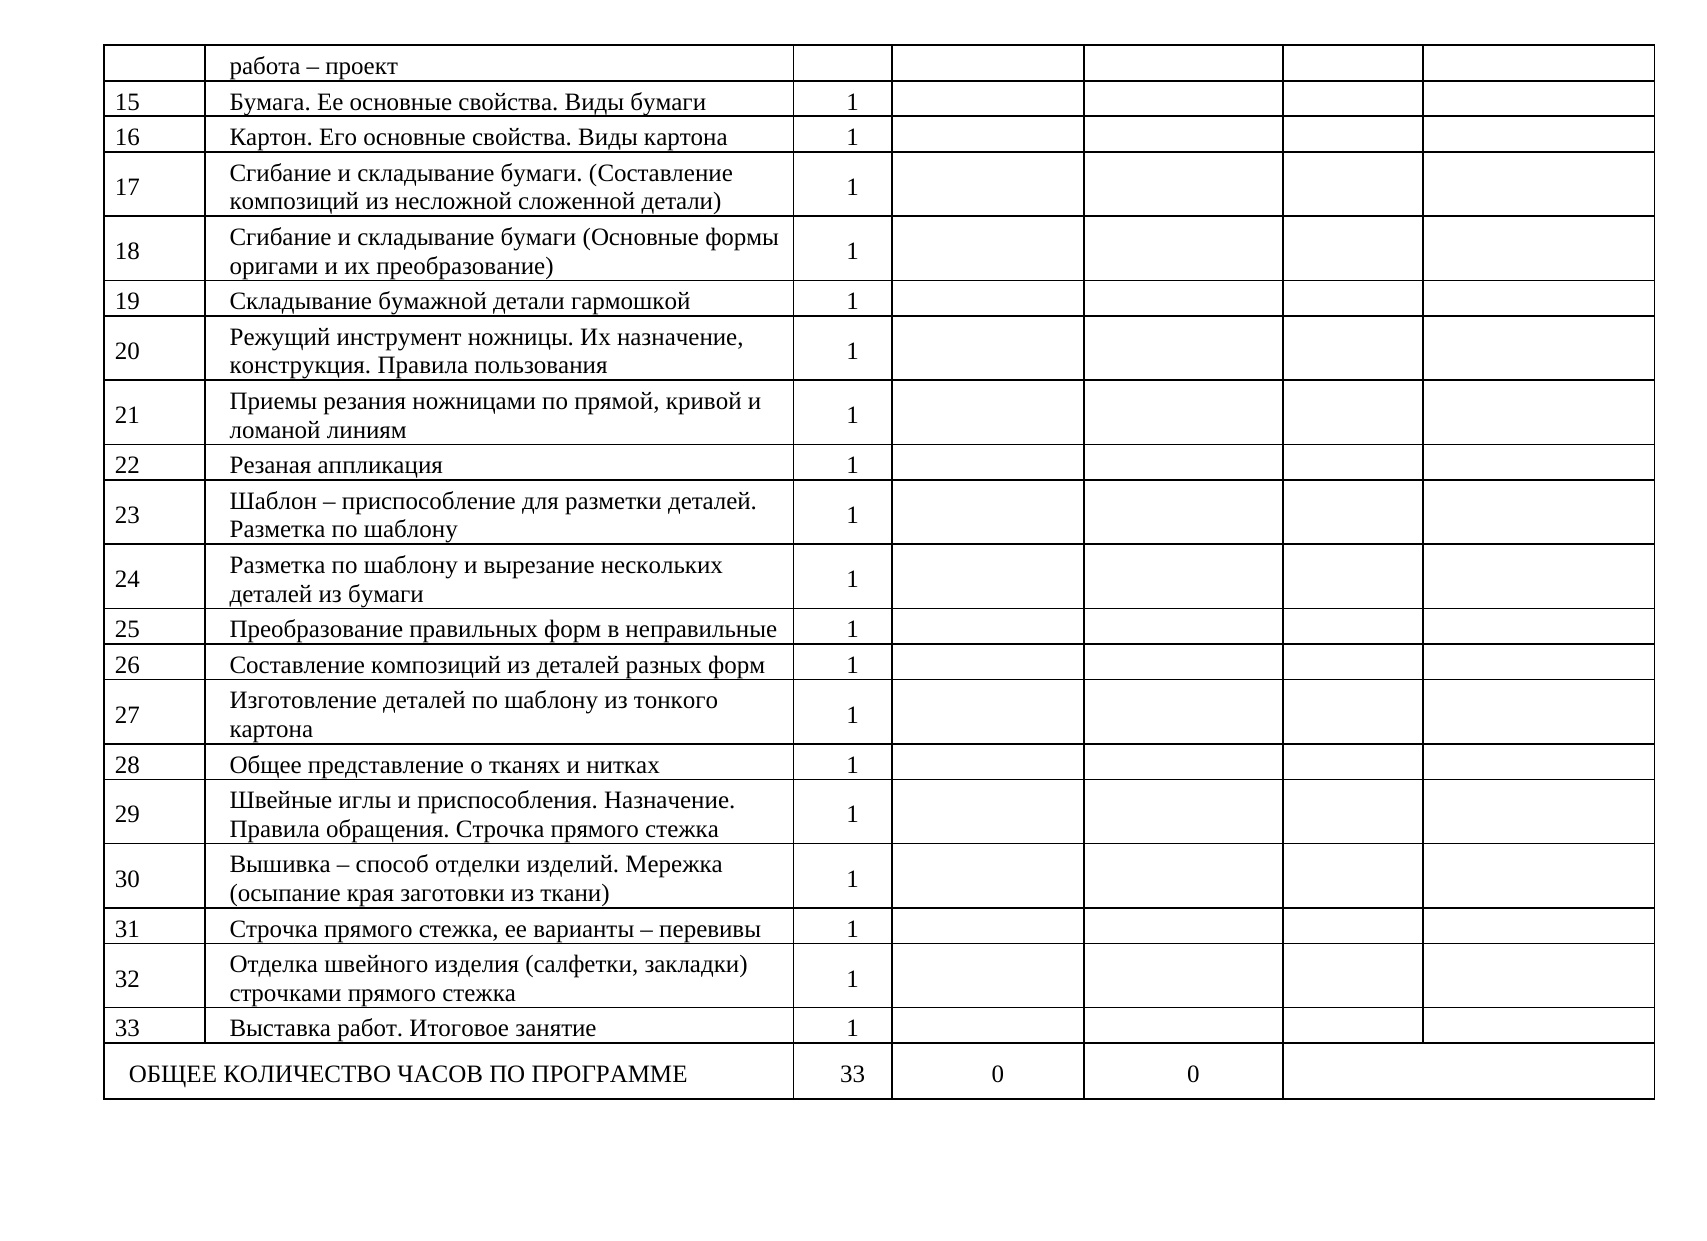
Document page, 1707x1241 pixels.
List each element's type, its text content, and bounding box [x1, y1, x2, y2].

table_cell [1424, 481, 1654, 543]
table_cell 22 [105, 445, 204, 479]
table_cell [1085, 645, 1282, 679]
table_cell [1284, 217, 1422, 279]
table_cell [1424, 281, 1654, 315]
table_cell 1 [794, 1008, 891, 1042]
table_cell Строчка прямого стежка, ее варианты – перевивы [206, 909, 793, 942]
table_cell [1085, 481, 1282, 543]
table_cell [1284, 680, 1422, 743]
table_cell Бумага. Ее основные свойства. Виды бумаги [206, 82, 793, 115]
table_cell [893, 317, 1083, 379]
table_cell 1 [794, 545, 891, 608]
table_cell 1 [794, 944, 891, 1007]
table_cell [1424, 944, 1654, 1007]
table_cell 31 [105, 909, 204, 942]
table_cell Резаная аппликация [206, 445, 793, 479]
table_cell 16 [105, 117, 204, 151]
table_cell [1085, 445, 1282, 479]
table_cell 1 [794, 609, 891, 643]
table_cell [1424, 745, 1654, 778]
table_cell ОБЩЕЕ КОЛИЧЕСТВО ЧАСОВ ПО ПРОГРАММЕ [105, 1044, 793, 1098]
table_cell [1284, 481, 1422, 543]
table_cell 1 [794, 909, 891, 942]
table_cell [1424, 844, 1654, 907]
table_cell [1284, 545, 1422, 608]
table_cell [893, 153, 1083, 215]
table_cell 1 [794, 82, 891, 115]
table_cell [1085, 680, 1282, 743]
table_cell 1 [794, 217, 891, 279]
table_cell [893, 445, 1083, 479]
table_cell Отделка швейного изделия (салфетки, закладки) строчками прямого стежка [206, 944, 793, 1007]
table_cell [1284, 281, 1422, 315]
table_cell [1085, 780, 1282, 843]
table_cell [206, 46, 793, 80]
table_cell [1284, 445, 1422, 479]
table_cell [893, 780, 1083, 843]
table_cell [1284, 745, 1422, 778]
table_cell [893, 281, 1083, 315]
table_cell [1085, 545, 1282, 608]
table_cell [1284, 844, 1422, 907]
table_cell [893, 745, 1083, 778]
table_cell [1085, 844, 1282, 907]
table_cell 0 [1085, 1044, 1282, 1098]
table_cell 15 [105, 82, 204, 115]
table_cell [1085, 381, 1282, 443]
table_cell Картон. Его основные свойства. Виды картона [206, 117, 793, 151]
table_cell [1085, 217, 1282, 279]
table_cell [1284, 1008, 1422, 1042]
table_cell [893, 844, 1083, 907]
table_cell [1085, 1008, 1282, 1042]
table_cell [1424, 82, 1654, 115]
table_cell [893, 117, 1083, 151]
table_cell [893, 545, 1083, 608]
table_cell [1424, 153, 1654, 215]
table_cell 26 [105, 645, 204, 679]
table_cell 1 [794, 844, 891, 907]
table_cell [1424, 645, 1654, 679]
table_cell 20 [105, 317, 204, 379]
table_cell [1424, 609, 1654, 643]
table_cell 25 [105, 609, 204, 643]
table_cell 33 [105, 1008, 204, 1042]
table_cell [1085, 909, 1282, 942]
table_cell [1284, 780, 1422, 843]
table_cell 1 [794, 317, 891, 379]
table_cell Складывание бумажной детали гармошкой [206, 281, 793, 315]
table_cell 17 [105, 153, 204, 215]
table_cell Составление композиций из деталей разных форм [206, 645, 793, 679]
table_cell [1284, 46, 1422, 80]
table_cell 1 [794, 281, 891, 315]
table_cell [1085, 745, 1282, 778]
table_cell [893, 944, 1083, 1007]
table_cell [1284, 609, 1422, 643]
table_cell [893, 1008, 1083, 1042]
table_cell 21 [105, 381, 204, 443]
table_cell Сгибание и складывание бумаги (Основные формы оригами и их преобразование) [206, 217, 793, 279]
table_cell Приемы резания ножницами по прямой, кривой и ломаной линиям [206, 381, 793, 443]
table_cell 1 [794, 645, 891, 679]
table_cell Сгибание и складывание бумаги. (Cоставление композиций из несложной сложенной детали) [206, 153, 793, 215]
table_cell 29 [105, 780, 204, 843]
table_cell Режущий инструмент ножницы. Их назначение, конструкция. Правила пользования [206, 317, 793, 379]
table_cell 14 [105, 46, 204, 80]
table_cell [1284, 381, 1422, 443]
table_cell 24 [105, 545, 204, 608]
table_cell 18 [105, 217, 204, 279]
table_cell [1424, 317, 1654, 379]
table_cell [1424, 46, 1654, 80]
table_cell 1 [794, 117, 891, 151]
table_cell [893, 481, 1083, 543]
table_cell 1 [794, 445, 891, 479]
table_cell [893, 217, 1083, 279]
table_cell [1284, 117, 1422, 151]
table_cell [1085, 609, 1282, 643]
table_cell [893, 909, 1083, 942]
table_cell Вышивка – способ отделки изделий. Мережка (осыпание края заготовки из ткани) [206, 844, 793, 907]
table_cell 32 [105, 944, 204, 1007]
table_cell 19 [105, 281, 204, 315]
table_cell 1 [794, 745, 891, 778]
table_cell 23 [105, 481, 204, 543]
table_cell [893, 645, 1083, 679]
table_cell [1424, 545, 1654, 608]
table_cell [893, 680, 1083, 743]
table_cell 1 [794, 153, 891, 215]
table_cell 0 [893, 1044, 1083, 1098]
table_cell 1 [794, 46, 891, 80]
table_cell [1085, 82, 1282, 115]
table_cell [1085, 317, 1282, 379]
table_cell [1424, 680, 1654, 743]
table_cell Выставка работ. Итоговое занятие [206, 1008, 793, 1042]
table_cell [1085, 944, 1282, 1007]
table_cell 28 [105, 745, 204, 778]
table_cell Изготовление деталей по шаблону из тонкого картона [206, 680, 793, 743]
table_cell [1284, 317, 1422, 379]
table_cell [1424, 217, 1654, 279]
table_cell 30 [105, 844, 204, 907]
table_cell Разметка по шаблону и вырезание нескольких деталей из бумаги [206, 545, 793, 608]
table_cell 27 [105, 680, 204, 743]
table_cell [1284, 909, 1422, 942]
table_cell [893, 609, 1083, 643]
table_cell Швейные иглы и приспособления. Назначение. Правила обращения. Строчка прямого стежка [206, 780, 793, 843]
table_cell [1424, 445, 1654, 479]
table_cell 1 [794, 780, 891, 843]
table_cell [1424, 117, 1654, 151]
table_cell [893, 381, 1083, 443]
table_cell [1424, 1008, 1654, 1042]
table_cell [1284, 1044, 1654, 1098]
table_cell [1284, 82, 1422, 115]
table_cell [1424, 780, 1654, 843]
table_cell [1085, 117, 1282, 151]
table_cell [1284, 645, 1422, 679]
table_cell [1085, 281, 1282, 315]
table_cell [893, 46, 1083, 80]
table_cell Преобразование правильных форм в неправильные [206, 609, 793, 643]
table_cell [1424, 909, 1654, 942]
table_cell Общее представление о тканях и нитках [206, 745, 793, 778]
table_cell [1284, 944, 1422, 1007]
table_cell [1284, 153, 1422, 215]
table_cell [893, 82, 1083, 115]
table_cell 1 [794, 680, 891, 743]
table_cell 33 [794, 1044, 891, 1098]
table_cell Шаблон – приспособление для разметки деталей. Разметка по шаблону [206, 481, 793, 543]
table_cell [1085, 46, 1282, 80]
table_cell [1424, 381, 1654, 443]
table_cell [1085, 153, 1282, 215]
table_cell 1 [794, 481, 891, 543]
table_cell 1 [794, 381, 891, 443]
